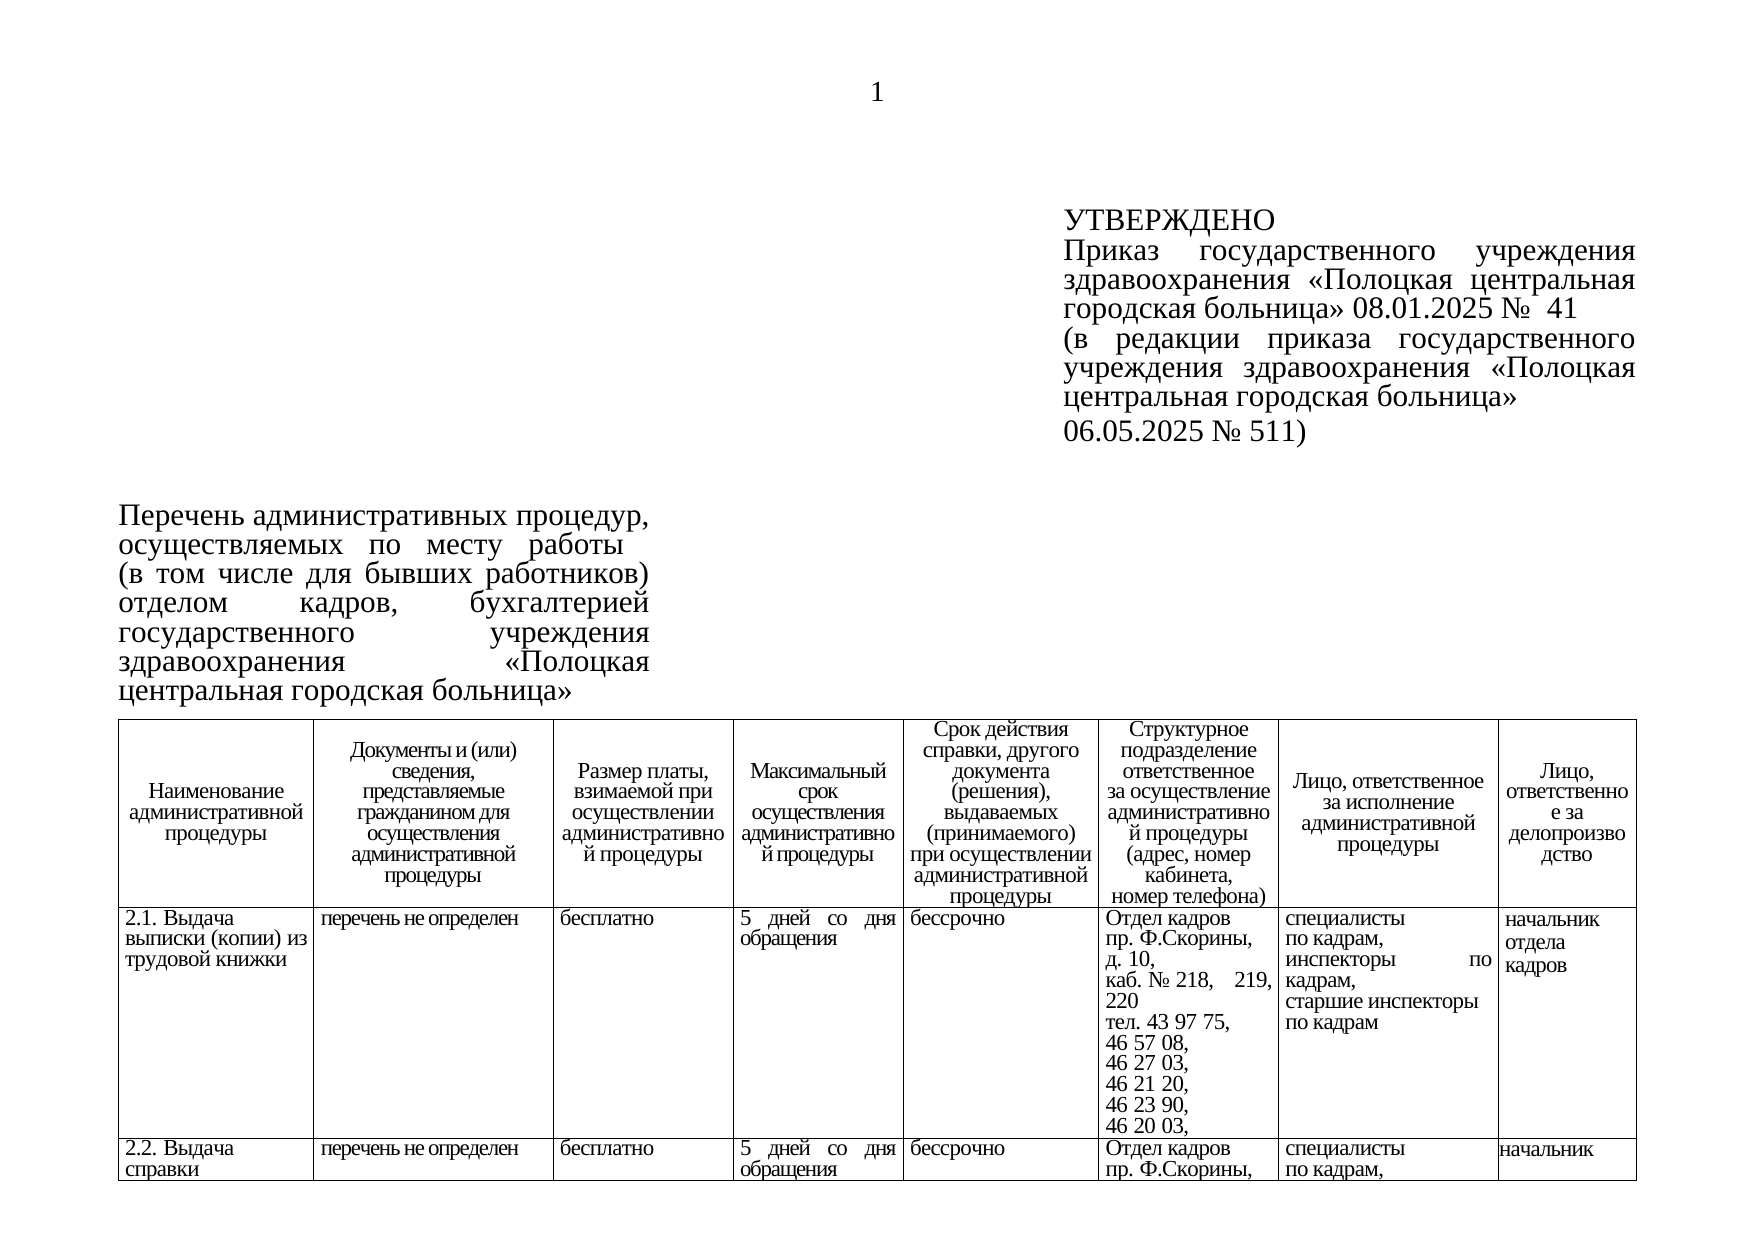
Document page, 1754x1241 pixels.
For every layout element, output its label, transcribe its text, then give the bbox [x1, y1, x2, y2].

text Приказ государственного учреждения здравоохранения «Полоцкая центральная городская больница» 08.01.2025 № 41 [1063, 237, 1636, 325]
table_header Лицо, ответственное за исполнение административной процедуры [1279, 720, 1498, 907]
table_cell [119, 1139, 313, 1180]
table_cell перечень не определен [314, 908, 553, 1137]
text 06.05.2025 № 511) [1063, 412, 1636, 448]
table_cell специалисты по кадрам, инспекторы по кадрам, старшие инспекторы по кадрам [1279, 908, 1498, 1137]
table_header Наименование административной процедуры [119, 720, 313, 907]
table_cell начальник отдела кадров [1499, 908, 1636, 1137]
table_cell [1499, 1139, 1636, 1180]
table_cell Отдел кадров пр. Ф.Скорины, д. 10, каб. № 218, 219, 220 тел. 43 97 75, 46 57 08, 46 27 03, 46 21 20, 46 23 90, 46 20 03, [1099, 908, 1278, 1137]
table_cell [1099, 1139, 1278, 1180]
table_header Срок действия справки, другого документа (решения), выдаваемых (принимаемого) при осуществлении административной процедуры [904, 720, 1098, 907]
table_header Максимальный срок осуществления административной процедуры [734, 720, 903, 907]
table_cell бесплатно [554, 1139, 733, 1180]
table_cell 5 дней со дня обращения [734, 908, 903, 1137]
table_cell бессрочно [904, 1139, 1098, 1180]
text Перечень административных процедур, осуществляемых по месту работы (в том числе для бывших работников) отделом кадров, бухгалтерией государственного учреждения здравоохранения «Полоцкая центральная городская больница» [118, 502, 650, 706]
table_cell бессрочно [904, 908, 1098, 1137]
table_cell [734, 1139, 903, 1180]
text (в редакции приказа государственного учреждения здравоохранения «Полоцкая центральная городская больница» [1063, 325, 1636, 412]
table_header Размер платы, взимаемой при осуществлении административной процедуры [554, 720, 733, 907]
table_cell 2.1. Выдача выписки (копии) из трудовой книжки [119, 908, 313, 1137]
table_header Лицо, ответственное за делопроизводство [1499, 720, 1636, 907]
table_header Структурное подразделение ответственное за осуществление административной процедуры (адрес, номер кабинета, номер телефона) [1099, 720, 1278, 907]
table_cell бесплатно [554, 908, 733, 1137]
text УТВЕРЖДЕНО [1063, 201, 1636, 237]
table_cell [1279, 1139, 1498, 1180]
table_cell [314, 1139, 553, 1180]
table_header Документы и (или) сведения, представляемые гражданином для осуществления административной процедуры [314, 720, 553, 907]
